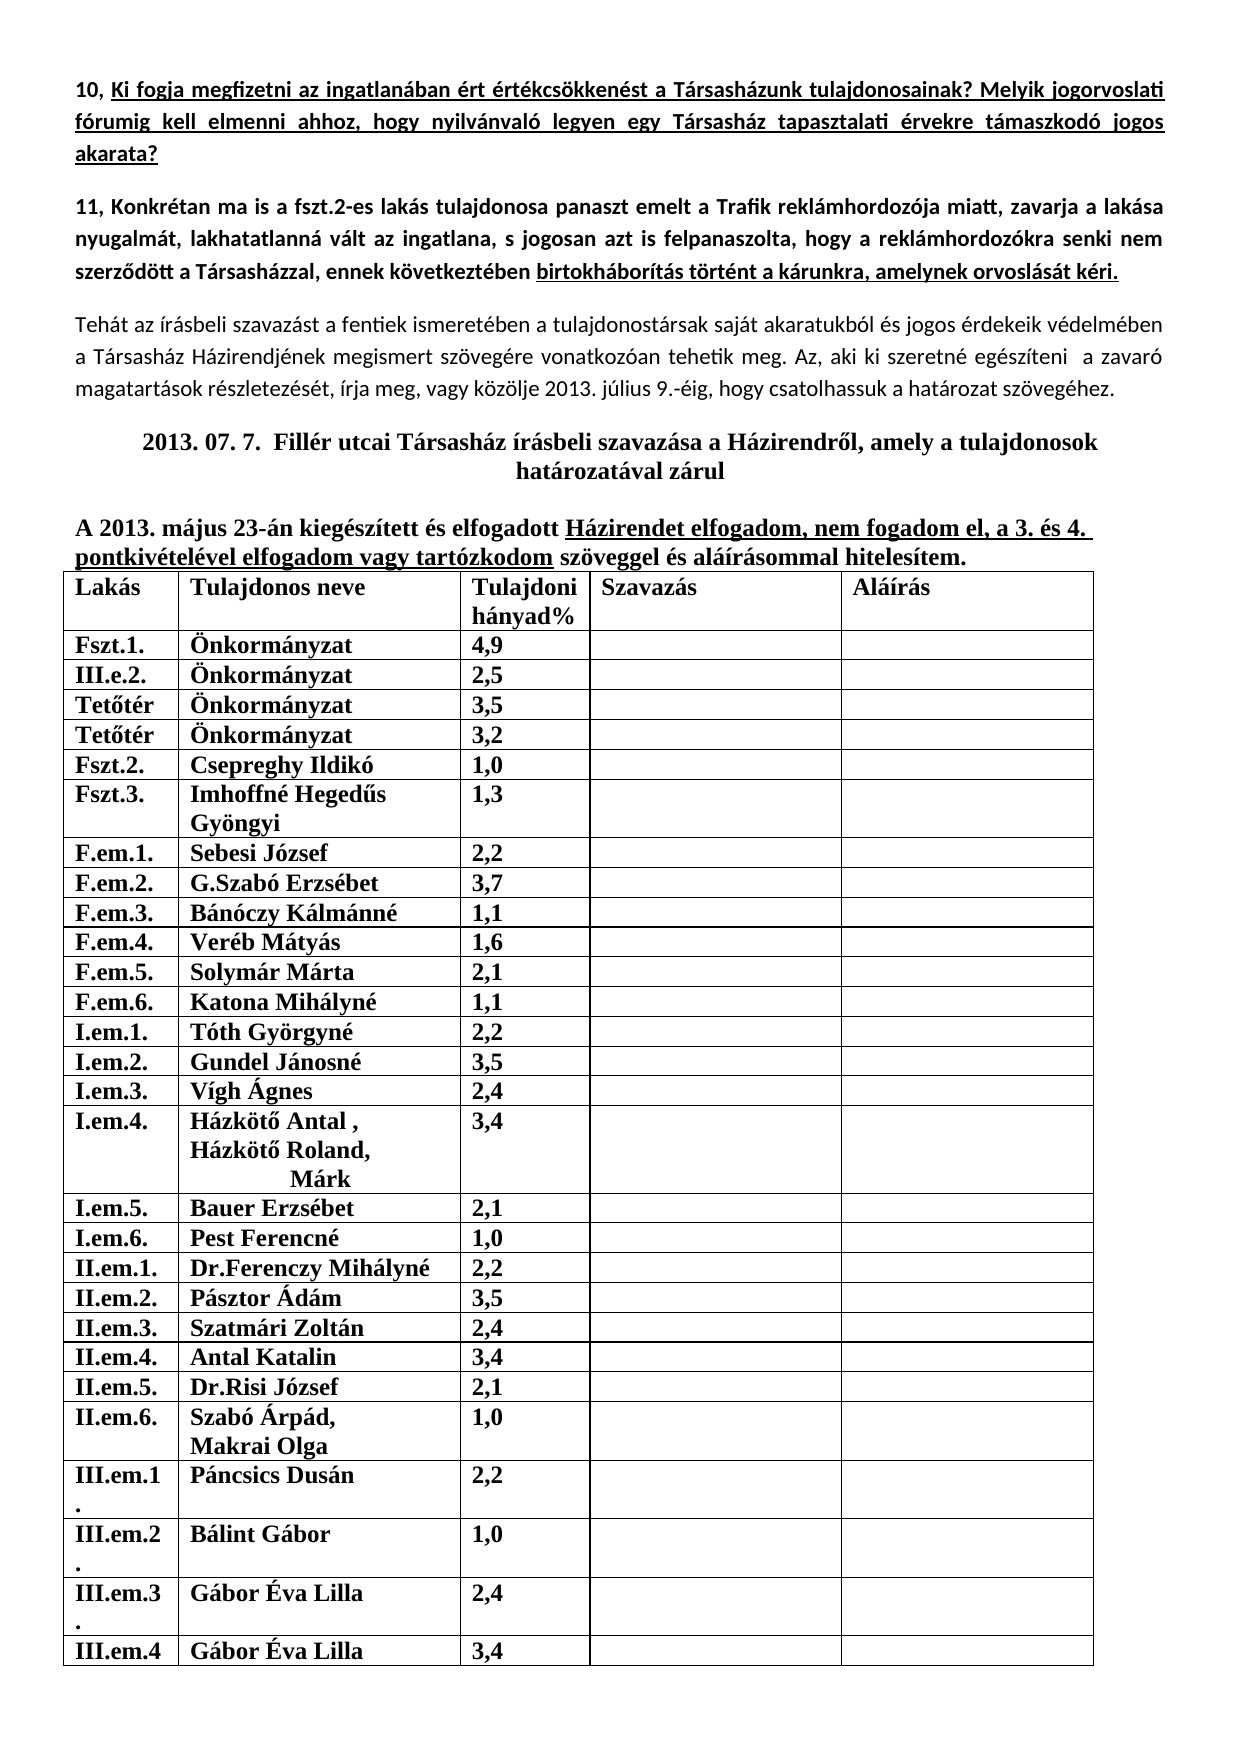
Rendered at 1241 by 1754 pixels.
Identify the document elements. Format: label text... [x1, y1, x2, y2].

table_cell [842, 1578, 1093, 1635]
table_cell II.em.6. [64, 1402, 178, 1459]
table_cell Dr.Ferenczy Mihályné [179, 1253, 460, 1282]
table_cell Katona Mihályné [179, 987, 460, 1016]
table_cell [591, 1578, 841, 1635]
table_cell [591, 1402, 841, 1459]
text 10, Ki fogja megfizetni az ingatlanában ért értékcsökkenést a Társasházunk tulajdonosainak? Melyik jogorvoslati fórumig kell elmenni ahhoz, hogy nyilvánvaló legyen egy Társasház tapasztalati érvekre támaszkodó jogos akarata? [75, 75, 1165, 131]
table_cell Bálint Gábor [179, 1519, 460, 1577]
table_cell F.em.2. [64, 868, 178, 897]
table_cell [842, 631, 1093, 659]
table_cell [591, 898, 841, 926]
table_cell 2,4 [461, 1313, 589, 1341]
table_cell Bánóczy Kálmánné [179, 898, 460, 926]
table_cell Páncsics Dusán [179, 1461, 460, 1518]
table_cell 2,2 [461, 1253, 589, 1282]
table_cell [591, 1519, 841, 1577]
table_cell 1,0 [461, 1223, 589, 1252]
table_cell 3,7 [461, 868, 589, 897]
table_cell 1,1 [461, 987, 589, 1016]
table_cell [591, 1047, 841, 1075]
table_cell I.em.4. [64, 1106, 178, 1192]
table_cell I.em.2. [64, 1047, 178, 1075]
table_cell Csepreghy Ildikó [179, 750, 460, 778]
table_cell 2,4 [461, 1578, 589, 1635]
table_cell II.em.2. [64, 1283, 178, 1312]
table_cell [842, 1313, 1093, 1341]
table_cell [591, 957, 841, 986]
table_cell Vígh Ágnes [179, 1076, 460, 1105]
table_cell [591, 1194, 841, 1222]
table_cell [591, 660, 841, 689]
table_cell [842, 750, 1093, 778]
table_cell Tetőtér [64, 720, 178, 749]
table_cell III.em.1. [64, 1461, 178, 1518]
table_cell Önkormányzat [179, 631, 460, 659]
table_cell [591, 868, 841, 897]
table_cell 1,0 [461, 750, 589, 778]
table_cell [591, 928, 841, 956]
table_cell F.em.4. [64, 928, 178, 956]
table_cell [842, 720, 1093, 749]
text 2013. 07. 7. Fillér utcai Társasház írásbeli szavazása a Házirendről, amely a tulajdonosok határozatával zárul [75, 427, 1165, 485]
table_cell [591, 1313, 841, 1341]
table_cell [591, 1343, 841, 1371]
table_cell II.em.4. [64, 1343, 178, 1371]
table_cell [591, 1253, 841, 1282]
table_cell 1,6 [461, 928, 589, 956]
table_cell [591, 987, 841, 1016]
table_cell 2,1 [461, 1372, 589, 1401]
table_cell [842, 1194, 1093, 1222]
table_cell 2,2 [461, 1461, 589, 1518]
table_cell 2,1 [461, 957, 589, 986]
table_cell 3,4 [461, 1106, 589, 1192]
table_header Lakás [64, 572, 178, 629]
table_cell [842, 928, 1093, 956]
table_cell [842, 1372, 1093, 1401]
table_cell Tetőtér [64, 690, 178, 719]
table_cell Solymár Márta [179, 957, 460, 986]
table_cell F.em.6. [64, 987, 178, 1016]
table_cell F.em.1. [64, 838, 178, 867]
table_cell [591, 1223, 841, 1252]
table_cell [842, 780, 1093, 837]
table_cell [842, 868, 1093, 897]
table_header Szavazás [591, 572, 841, 629]
table_cell [591, 1017, 841, 1046]
table_cell [842, 1461, 1093, 1518]
table_cell 3,4 [461, 1636, 589, 1665]
table_cell 4,9 [461, 631, 589, 659]
table_cell Gábor Éva Lilla [179, 1578, 460, 1635]
table_cell I.em.3. [64, 1076, 178, 1105]
text 10, Ki fogja megfizetni az ingatlanában ért értékcsökkenést a Társasházunk tulajdonosainak? Melyik jogorvoslati fórumig kell elmenni ahhoz, hogy nyilvánvaló legyen egy Társasház tapasztalati érvekre támaszkodó jogos akarata? [75, 133, 1165, 167]
table_cell [842, 1106, 1093, 1192]
table_cell III.em.3. [64, 1578, 178, 1635]
table_cell III.em.2. [64, 1519, 178, 1577]
table_cell [591, 1636, 841, 1665]
table_cell [842, 1253, 1093, 1282]
table_cell F.em.3. [64, 898, 178, 926]
table_cell Fszt.3. [64, 780, 178, 837]
table_cell 2,1 [461, 1194, 589, 1222]
table_cell Önkormányzat [179, 660, 460, 689]
table_cell [591, 1372, 841, 1401]
table_cell [591, 1076, 841, 1105]
table_cell [842, 1519, 1093, 1577]
table_cell [842, 1223, 1093, 1252]
table_cell 3,5 [461, 1283, 589, 1312]
table_cell 1,0 [461, 1519, 589, 1577]
table_cell [842, 660, 1093, 689]
table_cell [842, 1636, 1093, 1665]
table_cell 2,2 [461, 1017, 589, 1046]
table_cell [842, 1283, 1093, 1312]
table_cell Veréb Mátyás [179, 928, 460, 956]
table_cell [591, 838, 841, 867]
text Tehát az írásbeli szavazást a fentiek ismeretében a tulajdonostársak saját akaratukból és jogos érdekeik védelmében a Társasház Házirendjének megismert szövegére vonatkozóan tehetik meg. Az, aki ki szeretné egészíteni a zavaró magatartások részletezését, írja meg, vagy közölje 2013. július 9.-éig, hogy csatolhassuk a határozat szövegéhez. [75, 310, 1165, 402]
table_cell Sebesi József [179, 838, 460, 867]
table_cell I.em.1. [64, 1017, 178, 1046]
table_cell [591, 690, 841, 719]
table_cell Bauer Erzsébet [179, 1194, 460, 1222]
text 11, Konkrétan ma is a fszt.2-es lakás tulajdonosa panaszt emelt a Trafik reklámhordozója miatt, zavarja a lakása nyugalmát, lakhatatlanná vált az ingatlana, s jogosan azt is felpanaszolta, hogy a reklámhordozókra senki nem szerződött a Társasházzal, ennek következtében birtokháborítás történt a kárunkra, amelynek orvoslását kéri. [75, 192, 1165, 285]
table_header Tulajdoni hányad% [461, 572, 589, 629]
table_cell [842, 1402, 1093, 1459]
table_cell I.em.5. [64, 1194, 178, 1222]
table_cell [842, 898, 1093, 926]
table_cell Pásztor Ádám [179, 1283, 460, 1312]
table_cell Pest Ferencné [179, 1223, 460, 1252]
table_cell [591, 1283, 841, 1312]
table_cell 3,5 [461, 1047, 589, 1075]
table_cell Gábor Éva Lilla [179, 1636, 460, 1665]
table_cell 1,0 [461, 1402, 589, 1459]
table_cell [842, 1017, 1093, 1046]
table_cell 1,3 [461, 780, 589, 837]
table_cell [591, 631, 841, 659]
table_cell Fszt.1. [64, 631, 178, 659]
table_cell Házkötő Antal , Házkötő Roland, Márk [179, 1106, 460, 1192]
text A 2013. május 23-án kiegészített és elfogadott Házirendet elfogadom, nem fogadom el, a 3. és 4. pontkivételével elfogadom vagy tartózkodom szöveggel és aláírásommal hitelesítem. [75, 513, 1165, 571]
table_cell 3,4 [461, 1343, 589, 1371]
table_cell II.em.1. [64, 1253, 178, 1282]
table_cell F.em.5. [64, 957, 178, 986]
table_cell [591, 1106, 841, 1192]
table_cell 2,5 [461, 660, 589, 689]
table_cell [591, 750, 841, 778]
table_cell [591, 780, 841, 837]
table_cell 1,1 [461, 898, 589, 926]
table_cell Önkormányzat [179, 690, 460, 719]
table_cell 2,4 [461, 1076, 589, 1105]
table_cell 3,5 [461, 690, 589, 719]
table_cell III.e.2. [64, 660, 178, 689]
table_cell [842, 838, 1093, 867]
table_cell Gundel Jánosné [179, 1047, 460, 1075]
table_cell Antal Katalin [179, 1343, 460, 1371]
table_cell II.em.5. [64, 1372, 178, 1401]
table_cell Tóth Györgyné [179, 1017, 460, 1046]
table_cell [591, 720, 841, 749]
table_cell Fszt.2. [64, 750, 178, 778]
table_header Aláírás [842, 572, 1093, 629]
table_cell II.em.3. [64, 1313, 178, 1341]
table_cell G.Szabó Erzsébet [179, 868, 460, 897]
table_cell Önkormányzat [179, 720, 460, 749]
table_cell [842, 987, 1093, 1016]
table_header Tulajdonos neve [179, 572, 460, 629]
table_cell [842, 957, 1093, 986]
table_cell Imhoffné Hegedűs Gyöngyi [179, 780, 460, 837]
table_cell Dr.Risi József [179, 1372, 460, 1401]
table_cell I.em.6. [64, 1223, 178, 1252]
table_cell III.em.4. [64, 1636, 178, 1665]
table_cell [842, 1047, 1093, 1075]
table_cell [591, 1461, 841, 1518]
table_cell 3,2 [461, 720, 589, 749]
table_cell [842, 1076, 1093, 1105]
table_cell Szatmári Zoltán [179, 1313, 460, 1341]
table_cell 2,2 [461, 838, 589, 867]
table_cell Szabó Árpád, Makrai Olga [179, 1402, 460, 1459]
table_cell [842, 690, 1093, 719]
table_cell [842, 1343, 1093, 1371]
